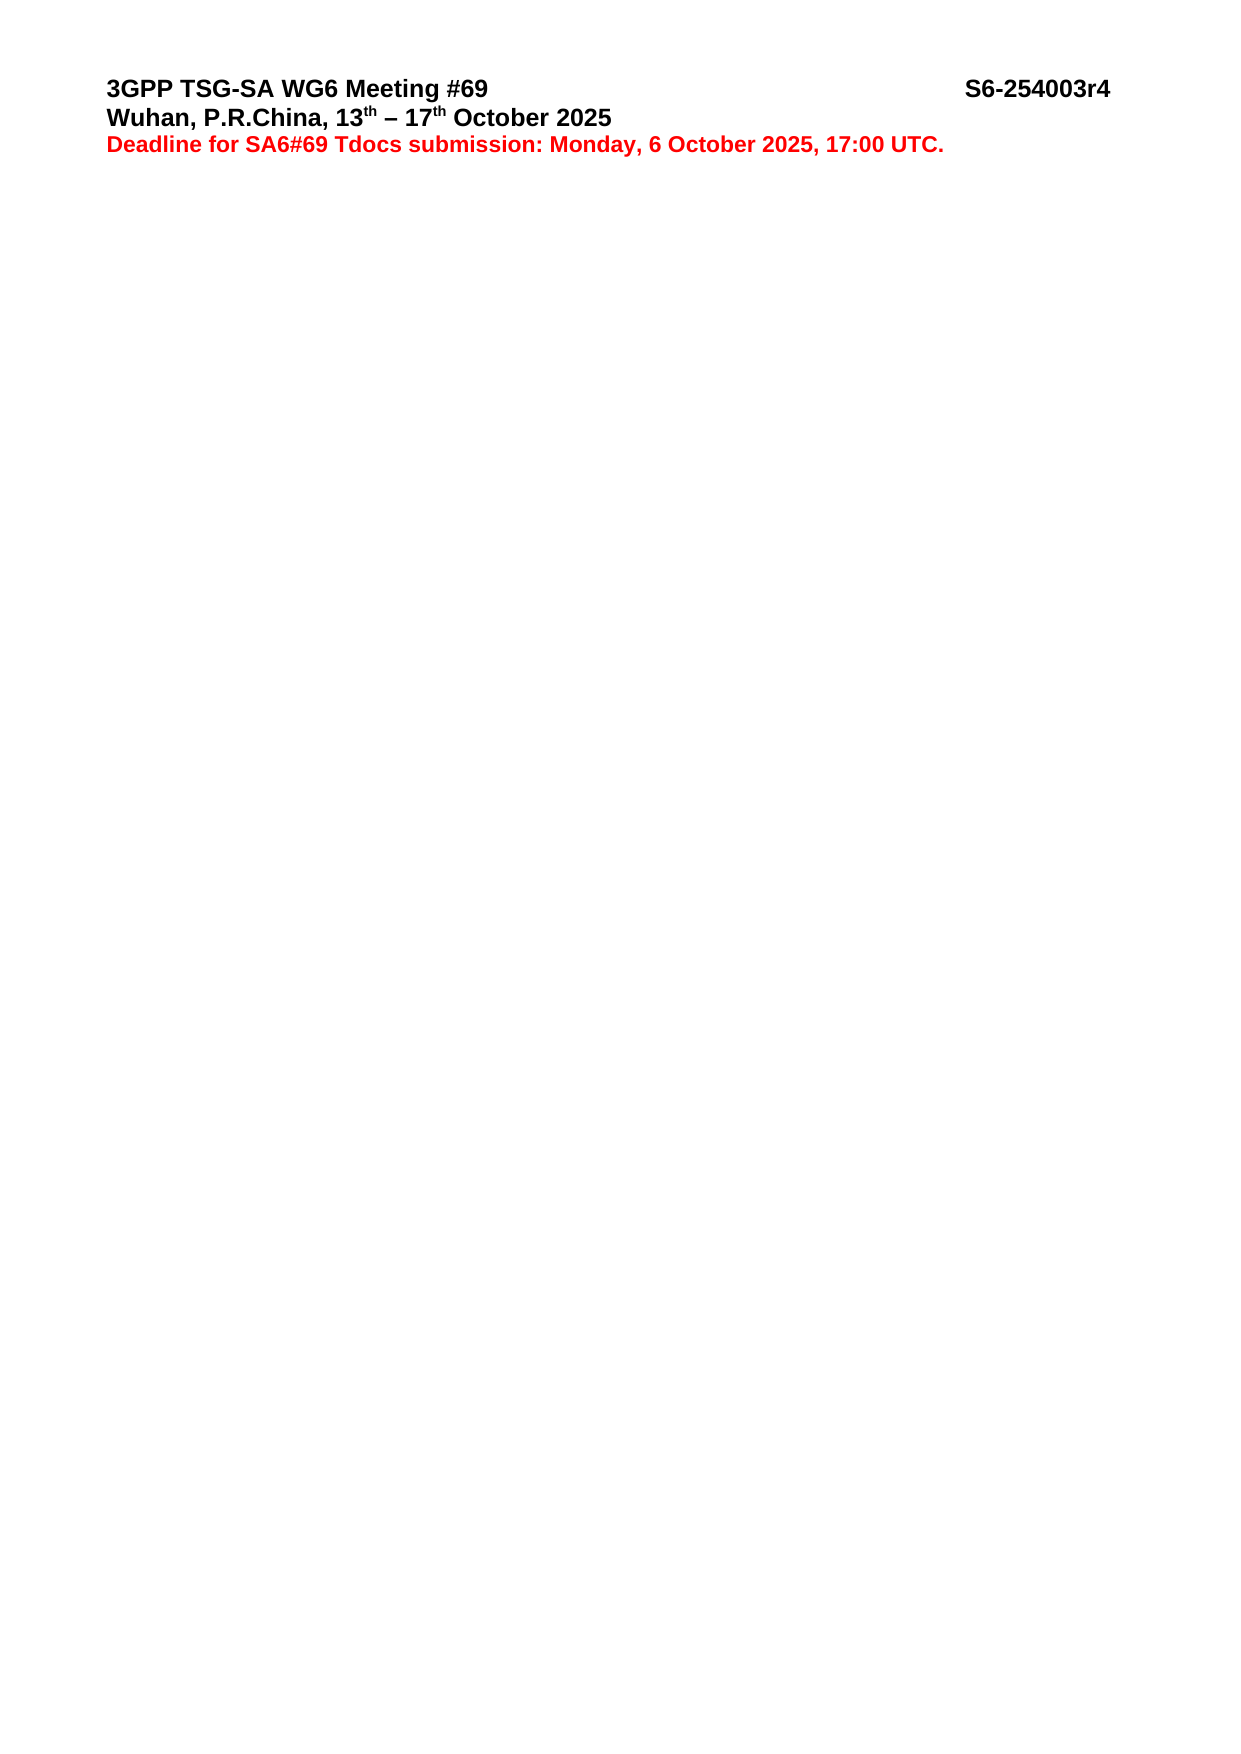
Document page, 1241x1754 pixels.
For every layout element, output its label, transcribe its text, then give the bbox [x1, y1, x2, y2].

text Deadline for SA6#69 Tdocs submission: Monday, 6 October 2025, 17:00 UTC. [106, 131, 1134, 158]
